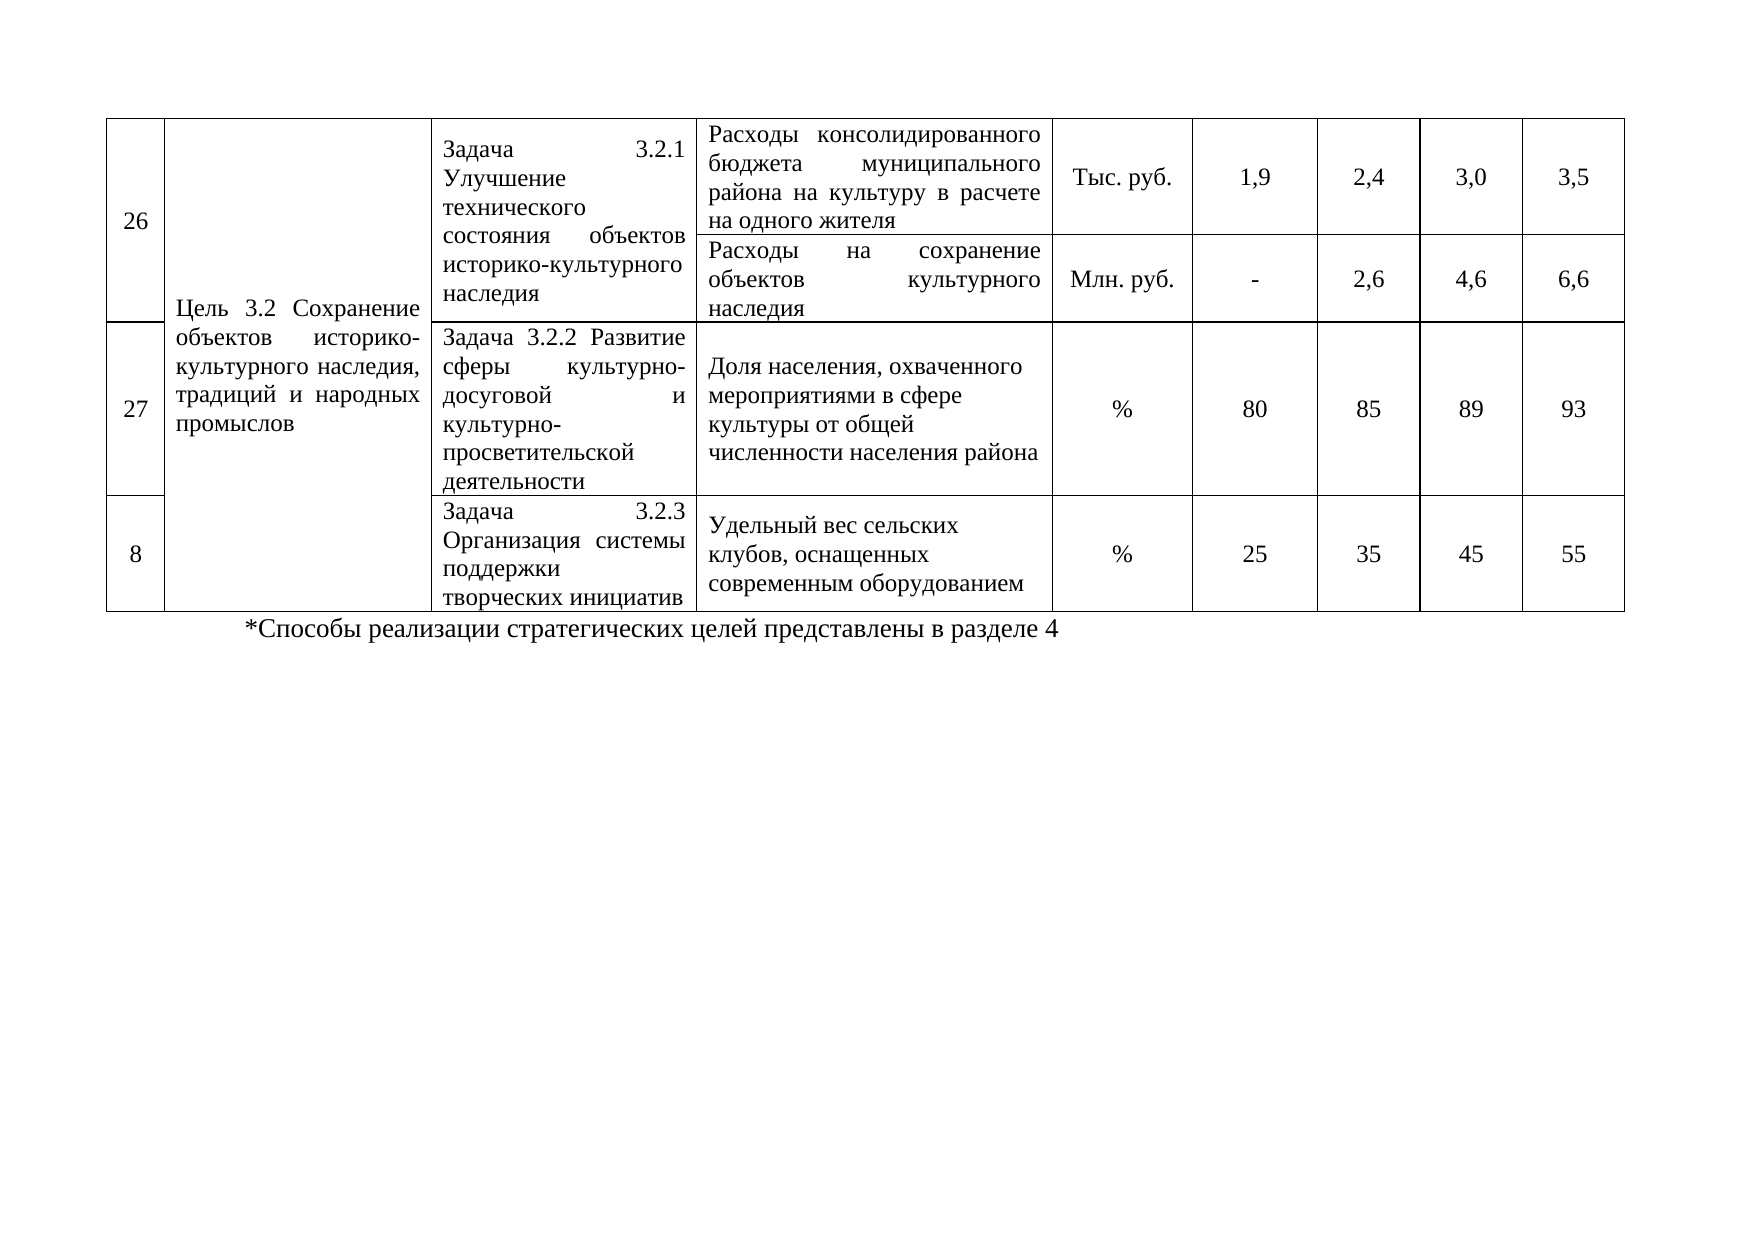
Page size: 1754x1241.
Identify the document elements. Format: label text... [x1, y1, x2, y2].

table_cell Задача 3.2.2 Развитие сферы культурно-досуговой и культурно-просветительской деятельности [432, 323, 696, 495]
table_cell 55 [1523, 496, 1624, 611]
table_cell % [1053, 323, 1192, 495]
table_cell 89 [1421, 323, 1522, 495]
table_cell 2,4 [1318, 119, 1419, 234]
table_cell 6,6 [1523, 235, 1624, 321]
table_cell Цель 3.2 Сохранение объектов историко-культурного наследия, традиций и народных промыслов [165, 119, 431, 611]
table_cell Доля населения, охваченного мероприятиями в сфере культуры от общей численности населения района [697, 323, 1052, 495]
table_cell Расходы на сохранение объектов культурного наследия [697, 235, 1052, 321]
table_cell Тыс. руб. [1053, 119, 1192, 234]
table_cell Удельный вес сельских клубов, оснащенных современным оборудованием [697, 496, 1052, 611]
table_cell 27 [107, 323, 164, 495]
table_cell 93 [1523, 323, 1624, 495]
table_cell Задача 3.2.1 Улучшение технического состояния объектов историко-культурного наследия [432, 119, 696, 321]
table_cell 26 [107, 119, 164, 321]
table_cell 1,9 [1193, 119, 1317, 234]
list *Способы реализации стратегических целей представлены в разделе 4 [244, 612, 1636, 643]
table_cell 45 [1421, 496, 1522, 611]
table_cell 3,5 [1523, 119, 1624, 234]
table_cell % [1053, 496, 1192, 611]
table_cell 4,6 [1421, 235, 1522, 321]
table_cell 8 [107, 496, 164, 611]
table_cell Расходы консолидированного бюджета муниципального района на культуру в расчете на одного жителя [697, 119, 1052, 234]
table_cell 3,0 [1421, 119, 1522, 234]
table_cell 25 [1193, 496, 1317, 611]
table_cell 2,6 [1318, 235, 1419, 321]
table_cell 35 [1318, 496, 1419, 611]
table_cell Задача 3.2.3 Организация системы поддержки творческих инициатив [432, 496, 696, 611]
table_cell 80 [1193, 323, 1317, 495]
table_cell - [1193, 235, 1317, 321]
table_cell Млн. руб. [1053, 235, 1192, 321]
table_cell 85 [1318, 323, 1419, 495]
